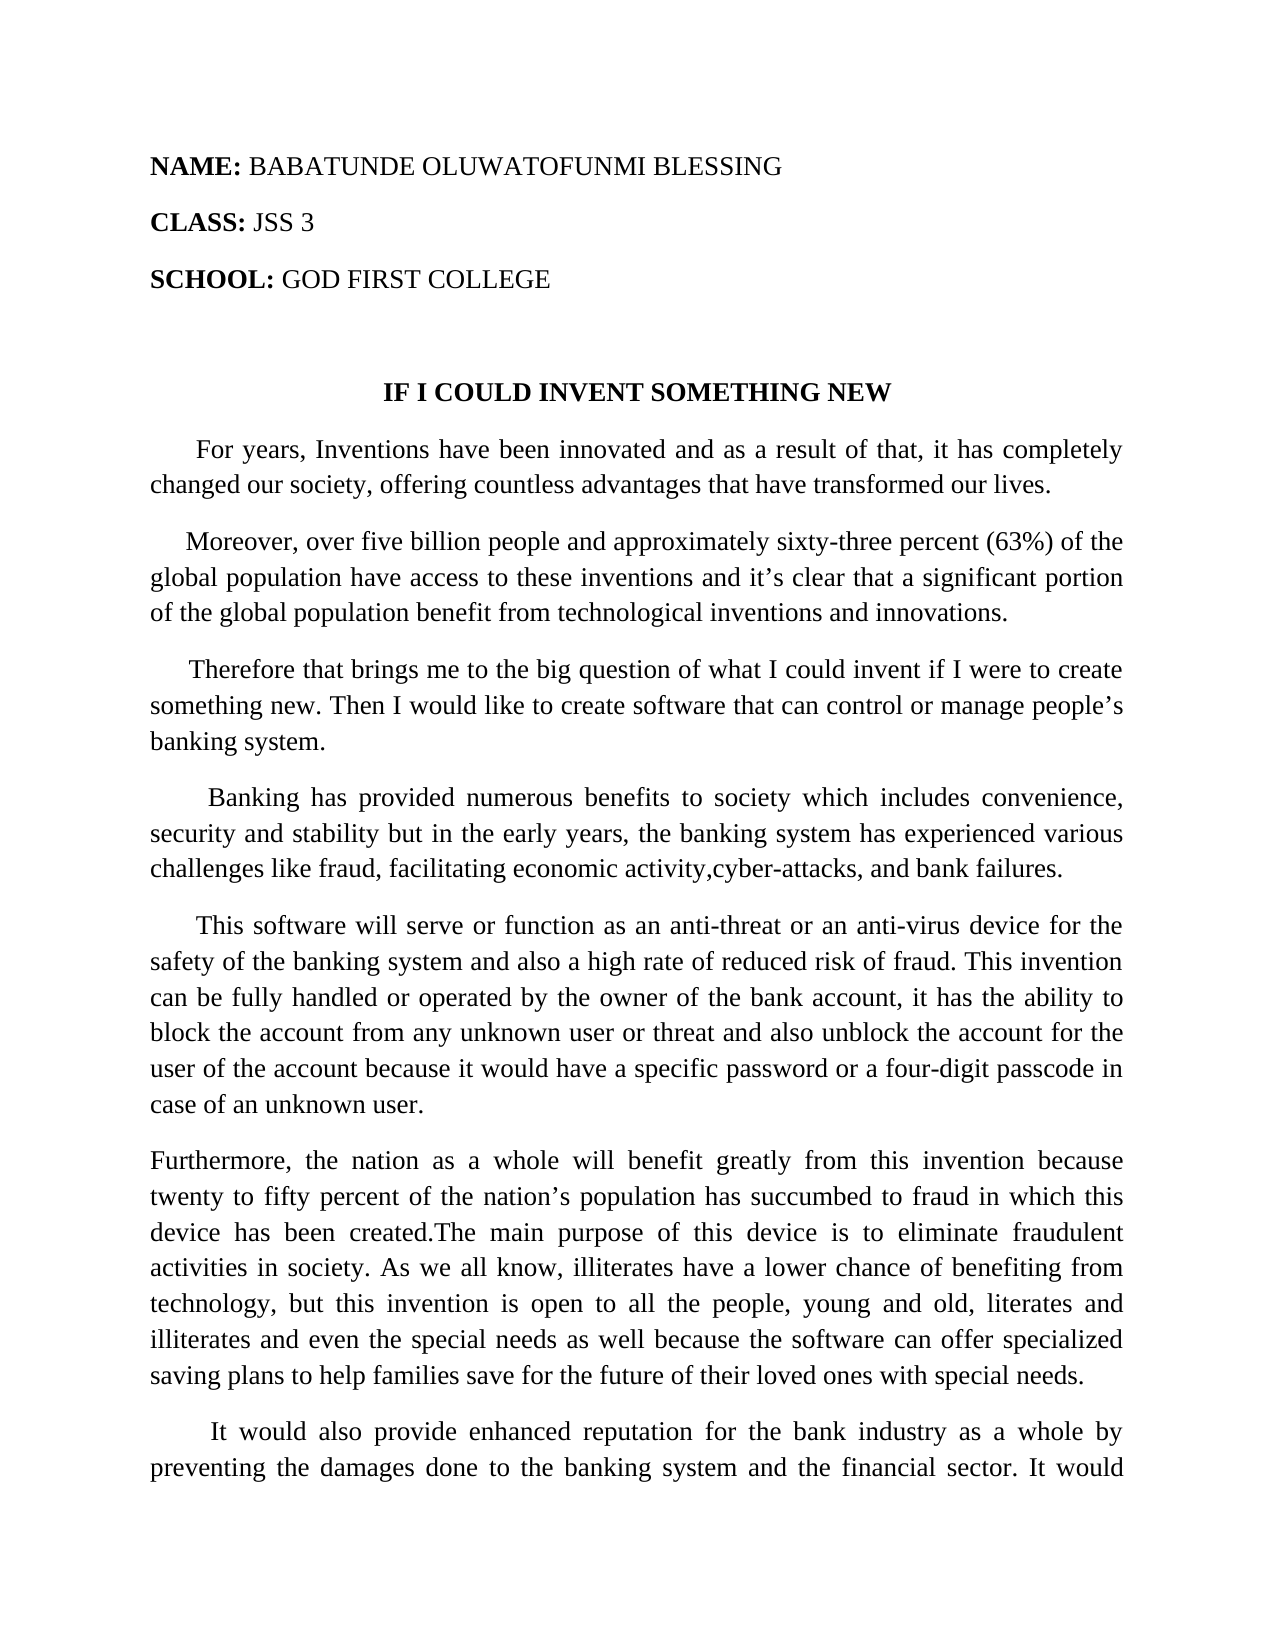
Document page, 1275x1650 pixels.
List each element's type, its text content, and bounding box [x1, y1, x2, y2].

text This software will serve or function as an anti-threat or an anti-virus device for the safety of the banking system and also a high rate of reduced risk of fraud. This invention can be fully handled or operated by the owner of the bank account, it has the ability to block the account from any unknown user or threat and also unblock the account for the user of the account because it would have a specific password or a four-digit passcode in case of an unknown user. [150, 909, 1125, 1119]
text IF I COULD INVENT SOMETHING NEW [150, 376, 1125, 407]
text NAME: BABATUNDE OLUWATOFUNMI BLESSING [150, 150, 1125, 181]
text CLASS: JSS 3 [150, 207, 1125, 238]
text SCHOOL: GOD FIRST COLLEGE [150, 263, 1125, 294]
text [150, 1415, 1125, 1482]
text Furthermore, the nation as a whole will benefit greatly from this invention because twenty to fifty percent of the nation’s population has succumbed to fraud in which this device has been created.The main purpose of this device is to eliminate fraudulent activities in society. As we all know, illiterates have a lower chance of benefiting from technology, but this invention is open to all the people, young and old, literates and illiterates and even the special needs as well because the software can offer specialized saving plans to help families save for the future of their loved ones with special needs. [150, 1144, 1125, 1390]
text Moreover, over five billion people and approximately sixty-three percent (63%) of the global population have access to these inventions and it’s clear that a significant portion of the global population benefit from technological inventions and innovations. [150, 525, 1125, 628]
text Therefore that brings me to the big question of what I could invent if I were to create something new. Then I would like to create software that can control or manage people’s banking system. [150, 653, 1125, 756]
text For years, Inventions have been innovated and as a result of that, it has completely changed our society, offering countless advantages that have transformed our lives. [150, 433, 1125, 500]
text Banking has provided numerous benefits to society which includes convenience, security and stability but in the early years, the banking system has experienced various challenges like fraud, facilitating economic activity,cyber-attacks, and bank failures. [150, 781, 1125, 884]
